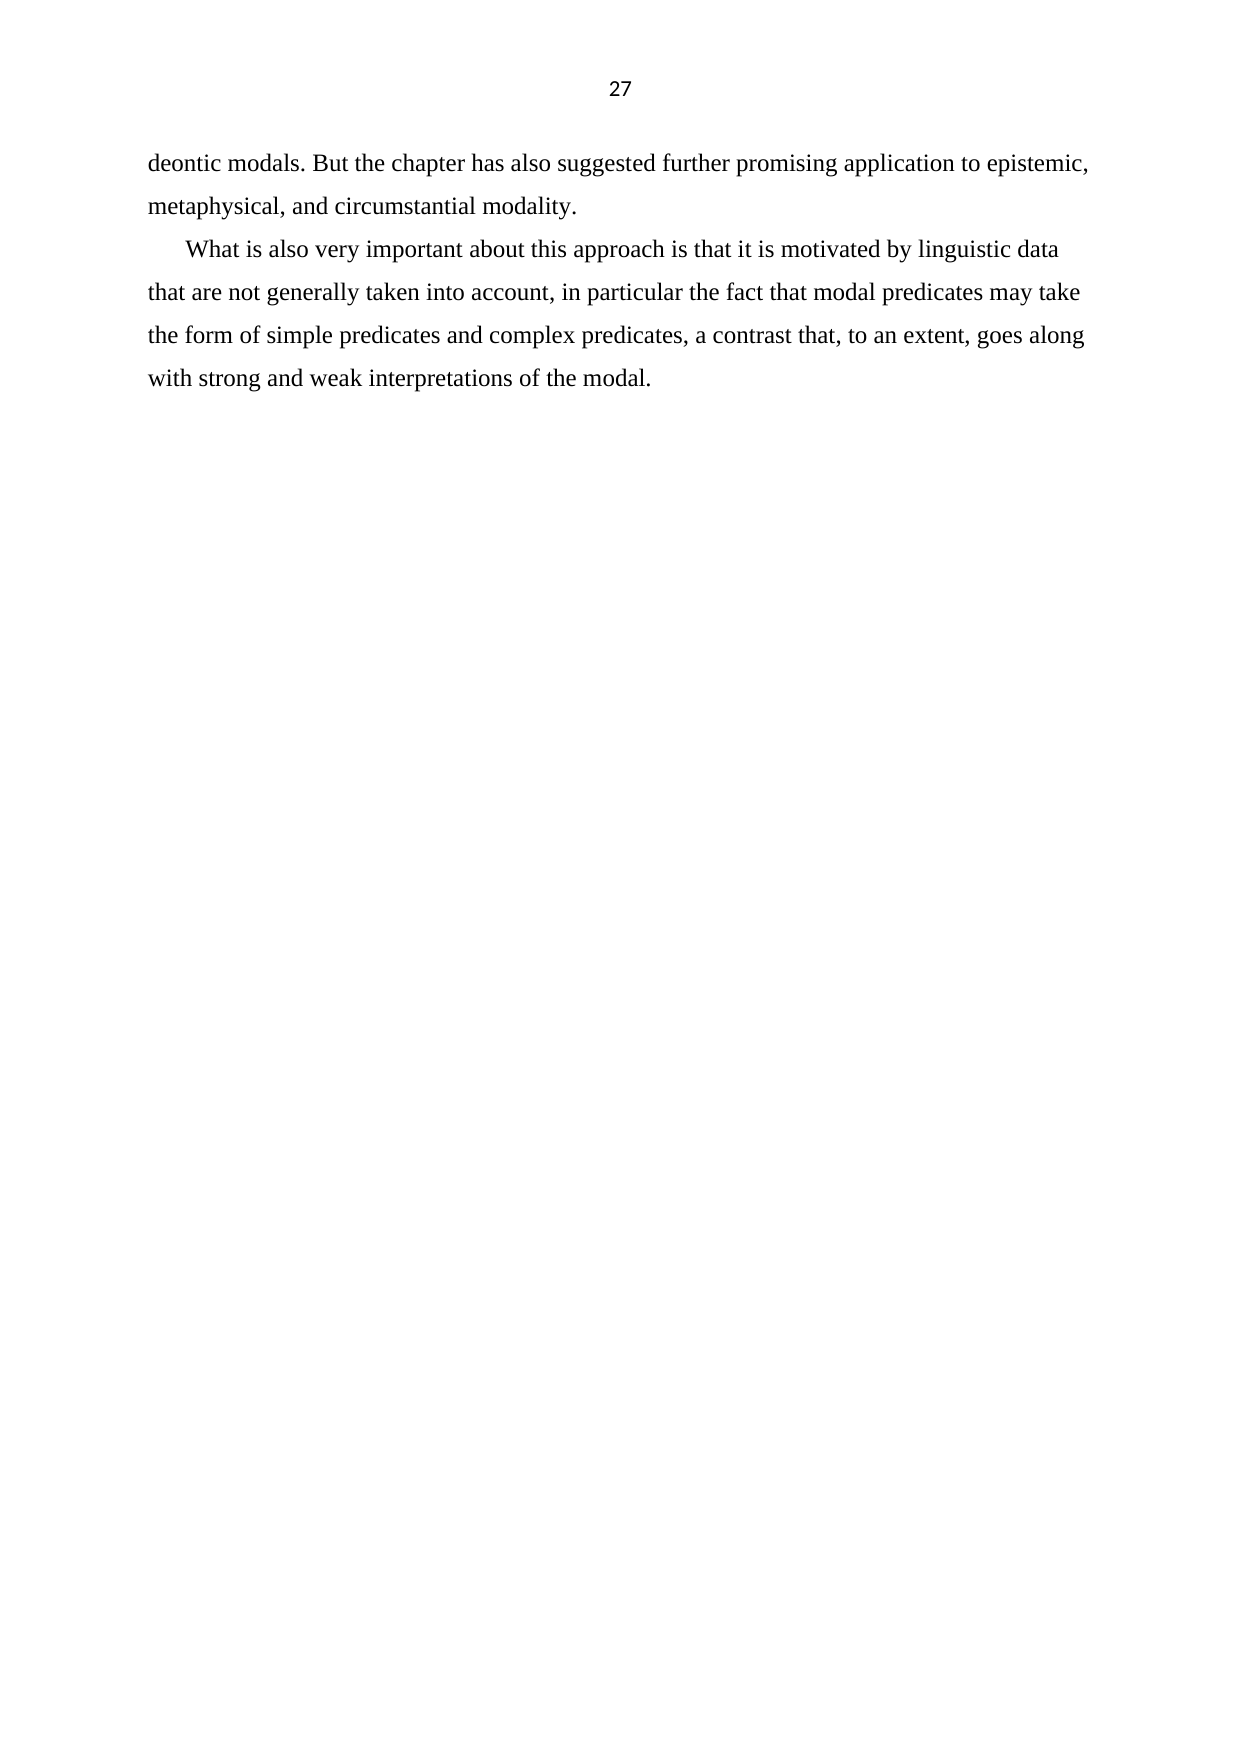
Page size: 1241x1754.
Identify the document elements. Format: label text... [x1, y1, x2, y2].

text What is also very important about this approach is that it is motivated by linguistic data that are not generally taken into account, in particular the fact that modal predicates may take the form of simple predicates and complex predicates, a contrast that, to an extent, goes along with strong and weak interpretations of the modal. [148, 234, 1093, 392]
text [148, 148, 1093, 219]
